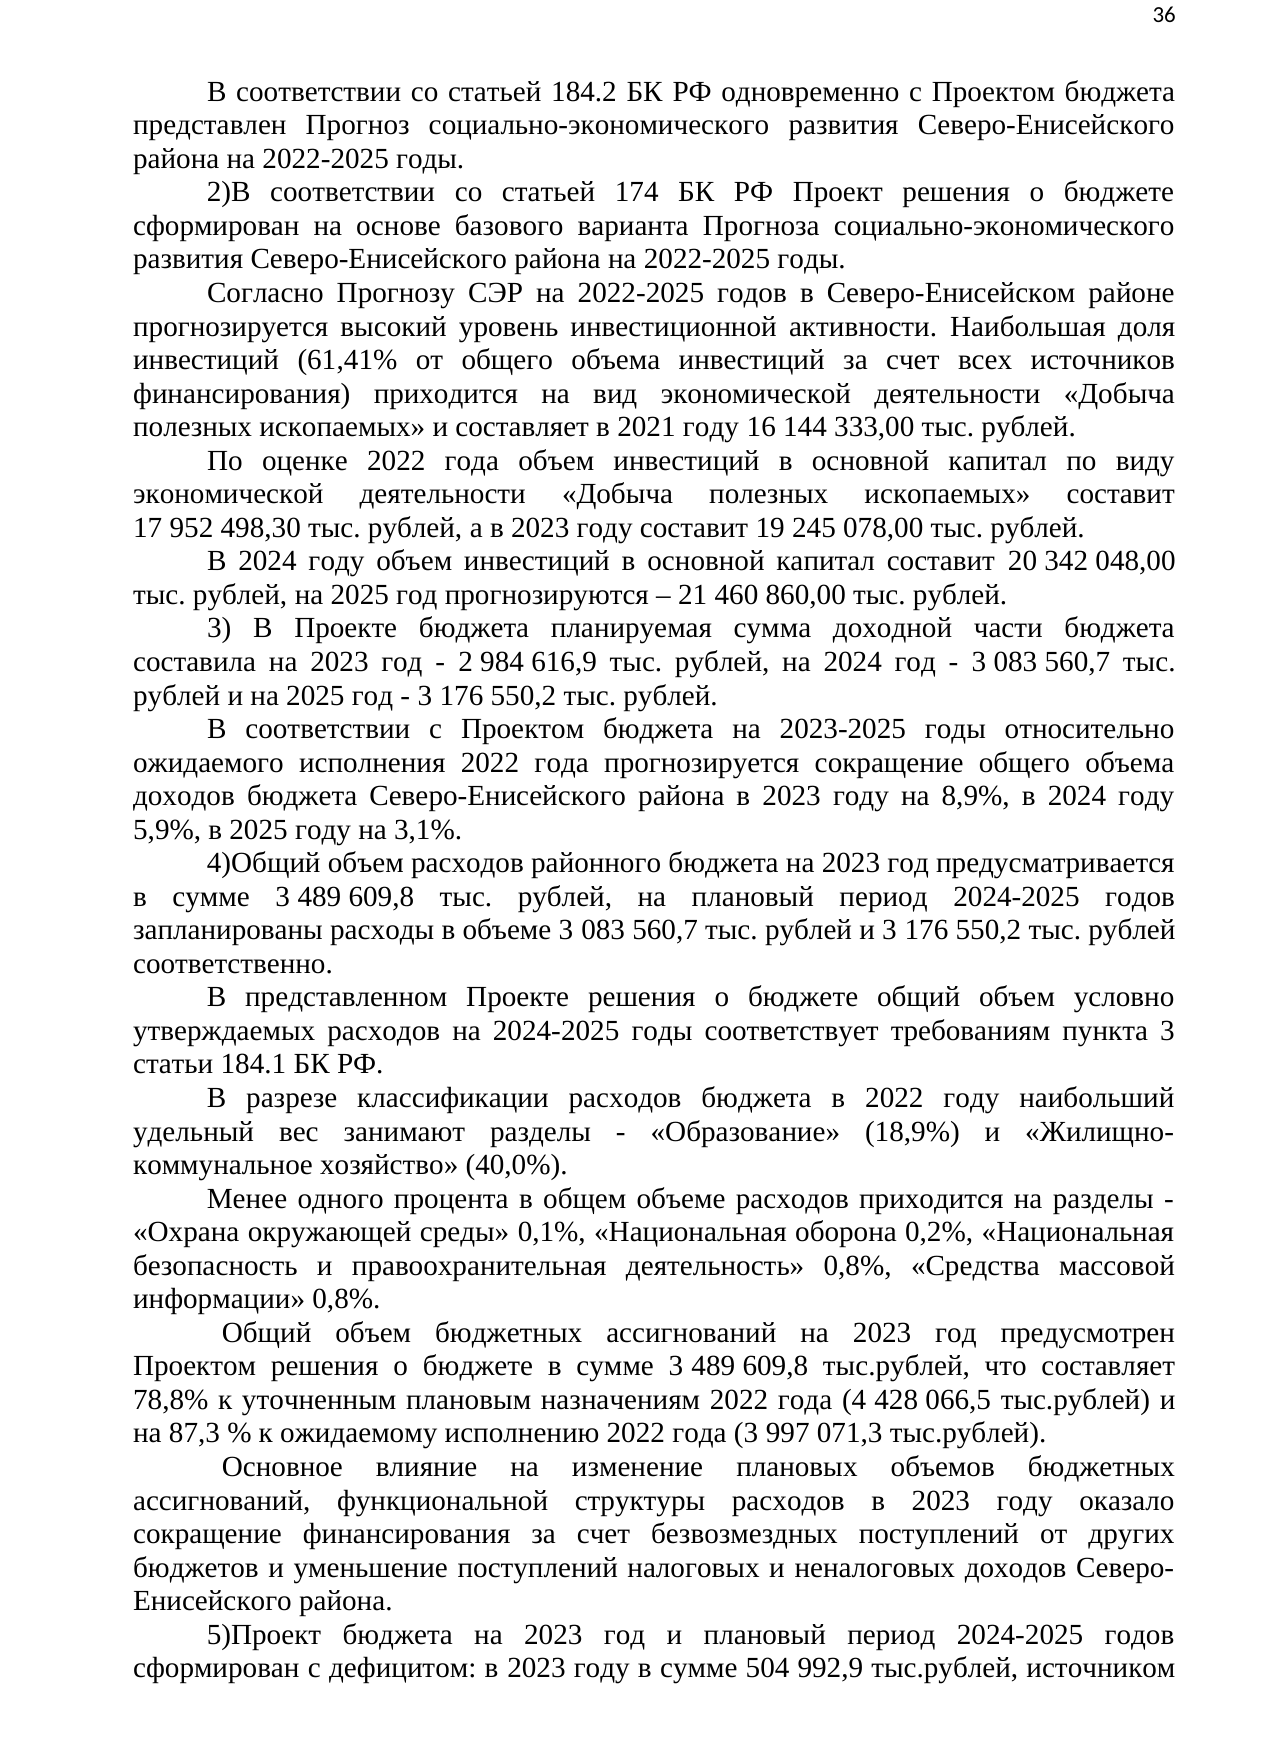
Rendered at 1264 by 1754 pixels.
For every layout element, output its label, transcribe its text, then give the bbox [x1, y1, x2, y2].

text В разрезе классификации расходов бюджета в 2022 году наибольший удельный вес занимают разделы - «Образование» (18,9%) и «Жилищно-коммунальное хозяйство» (40,0%). [133, 1080, 1175, 1181]
text По оценке 2022 года объем инвестиций в основной капитал по виду экономической деятельности «Добыча полезных ископаемых» составит 17 952 498,30 тыс. рублей, а в 2023 году составит 19 245 078,00 тыс. рублей. [133, 443, 1175, 543]
text Менее одного процента в общем объеме расходов приходится на разделы - «Охрана окружающей среды» 0,1%, «Национальная оборона 0,2%, «Национальная безопасность и правоохранительная деятельность» 0,8%, «Средства массовой информации» 0,8%. [133, 1181, 1175, 1315]
text В соответствии с Проектом бюджета на 2023-2025 годы относительно ожидаемого исполнения 2022 года прогнозируется сокращение общего объема доходов бюджета Северо-Енисейского района в 2023 году на 8,9%, в 2024 году 5,9%, в 2025 году на 3,1%. [133, 711, 1175, 845]
text 4)Общий объем расходов районного бюджета на 2023 год предусматривается в сумме 3 489 609,8 тыс. рублей, на плановый период 2024-2025 годов запланированы расходы в объеме 3 083 560,7 тыс. рублей и 3 176 550,2 тыс. рублей соответственно. [133, 845, 1175, 979]
text 2)В соответствии со статьей 174 БК РФ Проект решения о бюджете сформирован на основе базового варианта Прогноза социально-экономического развития Северо-Енисейского района на 2022-2025 годы. [133, 174, 1175, 275]
text Согласно Прогнозу СЭР на 2022-2025 годов в Северо-Енисейском районе прогнозируется высокий уровень инвестиционной активности. Наибольшая доля инвестиций (61,41% от общего объема инвестиций за счет всех источников финансирования) приходится на вид экономической деятельности «Добыча полезных ископаемых» и составляет в 2021 году 16 144 333,00 тыс. рублей. [133, 275, 1175, 443]
text Основное влияние на изменение плановых объемов бюджетных ассигнований, функциональной структуры расходов в 2023 году оказало сокращение финансирования за счет безвозмездных поступлений от других бюджетов и уменьшение поступлений налоговых и неналоговых доходов Северо-Енисейского района. [133, 1449, 1175, 1617]
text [133, 1617, 1175, 1684]
text В соответствии со статьей 184.2 БК РФ одновременно с Проектом бюджета представлен Прогноз социально-экономического развития Северо-Енисейского района на 2022-2025 годы. [133, 74, 1175, 174]
text В представленном Проекте решения о бюджете общий объем условно утверждаемых расходов на 2024-2025 годы соответствует требованиям пункта 3 статьи 184.1 БК РФ. [133, 979, 1175, 1080]
text В 2024 году объем инвестиций в основной капитал составит 20 342 048,00 тыс. рублей, на 2025 год прогнозируются – 21 460 860,00 тыс. рублей. [133, 543, 1175, 611]
text 3) В Проекте бюджета планируемая сумма доходной части бюджета составила на 2023 год - 2 984 616,9 тыс. рублей, на 2024 год - 3 083 560,7 тыс. рублей и на 2025 год - 3 176 550,2 тыс. рублей. [133, 611, 1175, 711]
text Общий объем бюджетных ассигнований на 2023 год предусмотрен Проектом решения о бюджете в сумме 3 489 609,8 тыс.рублей, что составляет 78,8% к уточненным плановым назначениям 2022 года (4 428 066,5 тыс.рублей) и на 87,3 % к ожидаемому исполнению 2022 года (3 997 071,3 тыс.рублей). [133, 1315, 1175, 1449]
